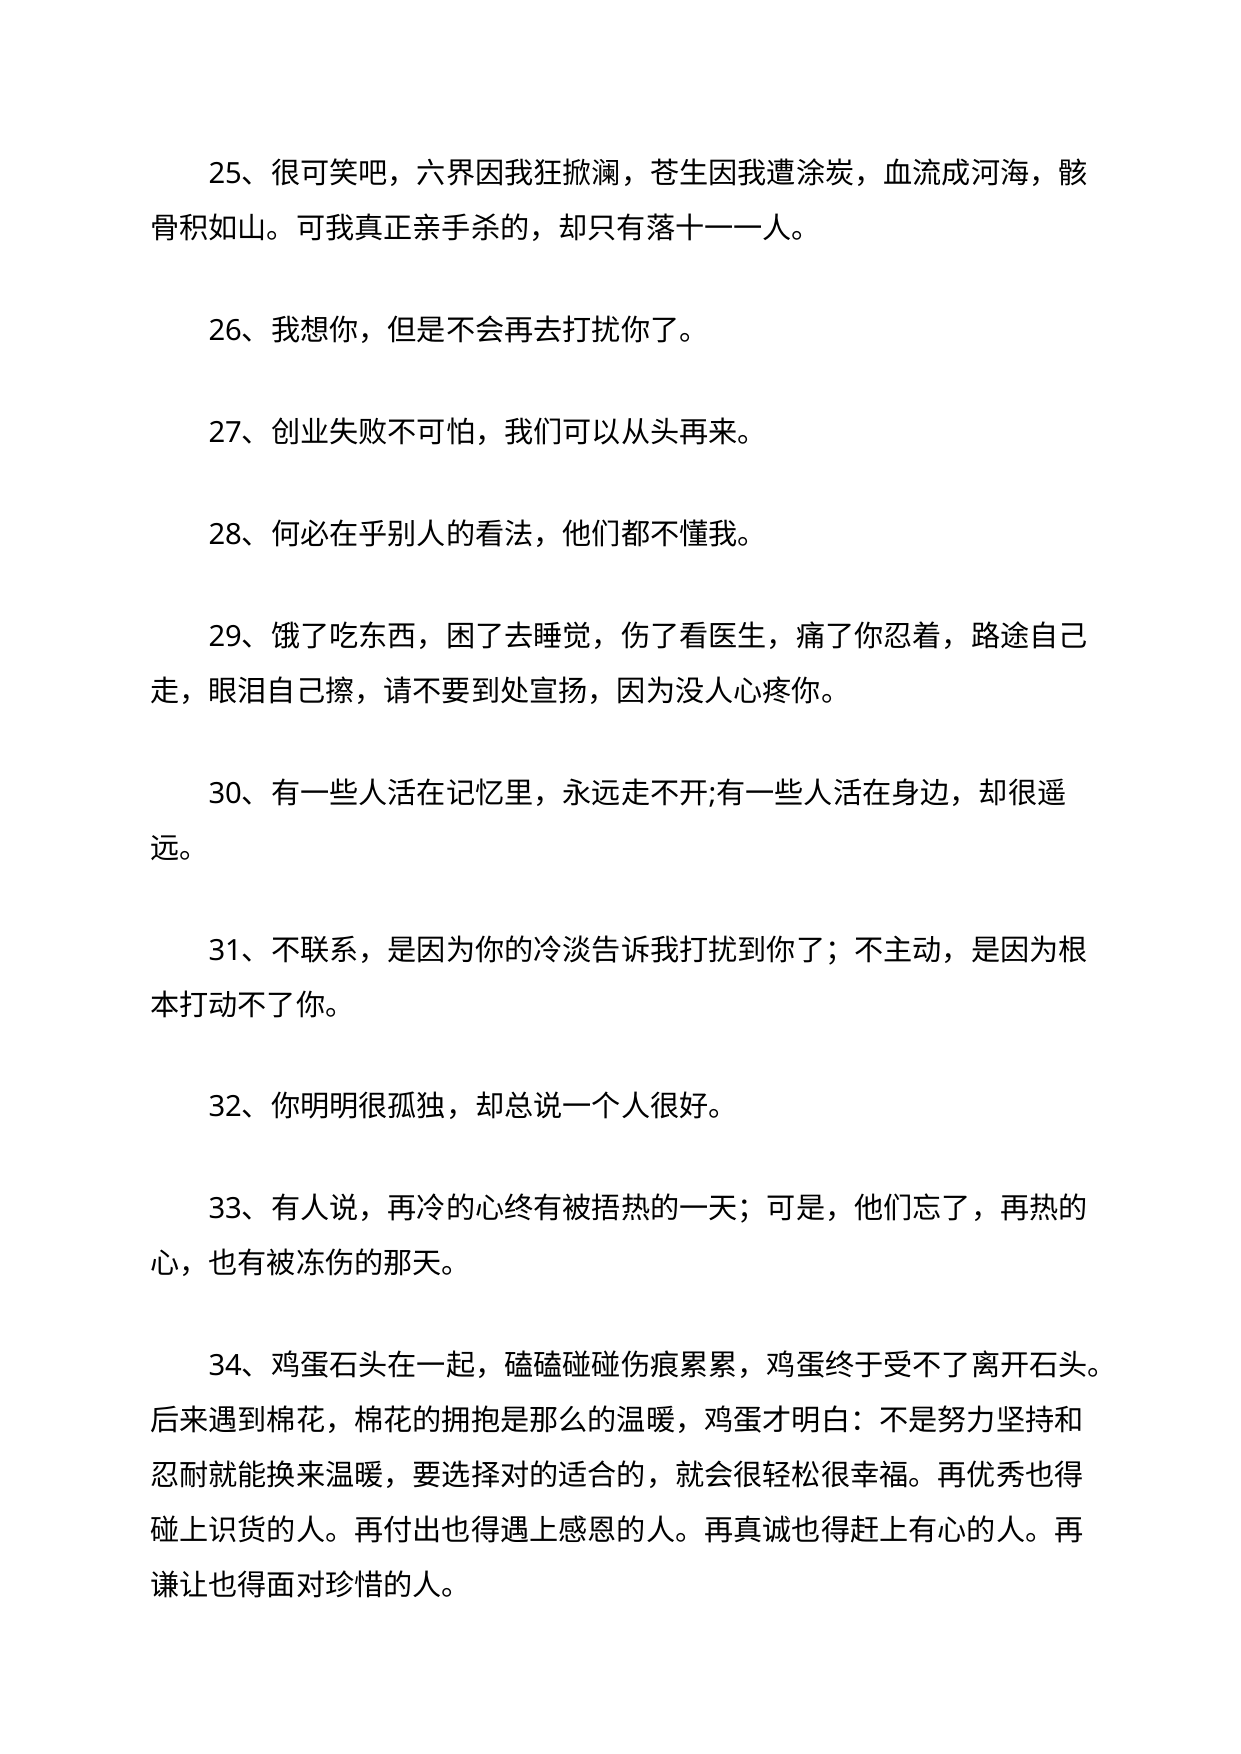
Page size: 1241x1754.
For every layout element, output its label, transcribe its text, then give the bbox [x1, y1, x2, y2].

text 33、有人说，再冷的心终有被捂热的一天；可是，他们忘了，再热的心，也有被冻伤的那天。 [150, 1185, 1090, 1282]
text 27、创业失败不可怕，我们可以从头再来。 [150, 409, 1090, 451]
text 32、你明明很孤独，却总说一个人很好。 [150, 1083, 1090, 1125]
text 29、饿了吃东西，困了去睡觉，伤了看医生，痛了你忍着，路途自己走，眼泪自己擦，请不要到处宣扬，因为没人心疼你。 [150, 613, 1090, 710]
text 28、何必在乎别人的看法，他们都不懂我。 [150, 511, 1090, 553]
text 26、我想你，但是不会再去打扰你了。 [150, 307, 1090, 349]
text 31、不联系，是因为你的冷淡告诉我打扰到你了；不主动，是因为根本打动不了你。 [150, 926, 1090, 1023]
text 34、鸡蛋石头在一起，磕磕碰碰伤痕累累，鸡蛋终于受不了离开石头。后来遇到棉花，棉花的拥抱是那么的温暖，鸡蛋才明白：不是努力坚持和忍耐就能换来温暖，要选择对的适合的，就会很轻松很幸福。再优秀也得碰上识货的人。再付出也得遇上感恩的人。再真诚也得赶上有心的人。再谦让也得面对珍惜的人。 [150, 1342, 1090, 1604]
text 30、有一些人活在记忆里，永远走不开;有一些人活在身边，却很遥远。 [150, 769, 1090, 867]
text 25、很可笑吧，六界因我狂掀澜，苍生因我遭涂炭，血流成河海，骸骨积如山。可我真正亲手杀的，却只有落十一一人。 [150, 150, 1090, 247]
